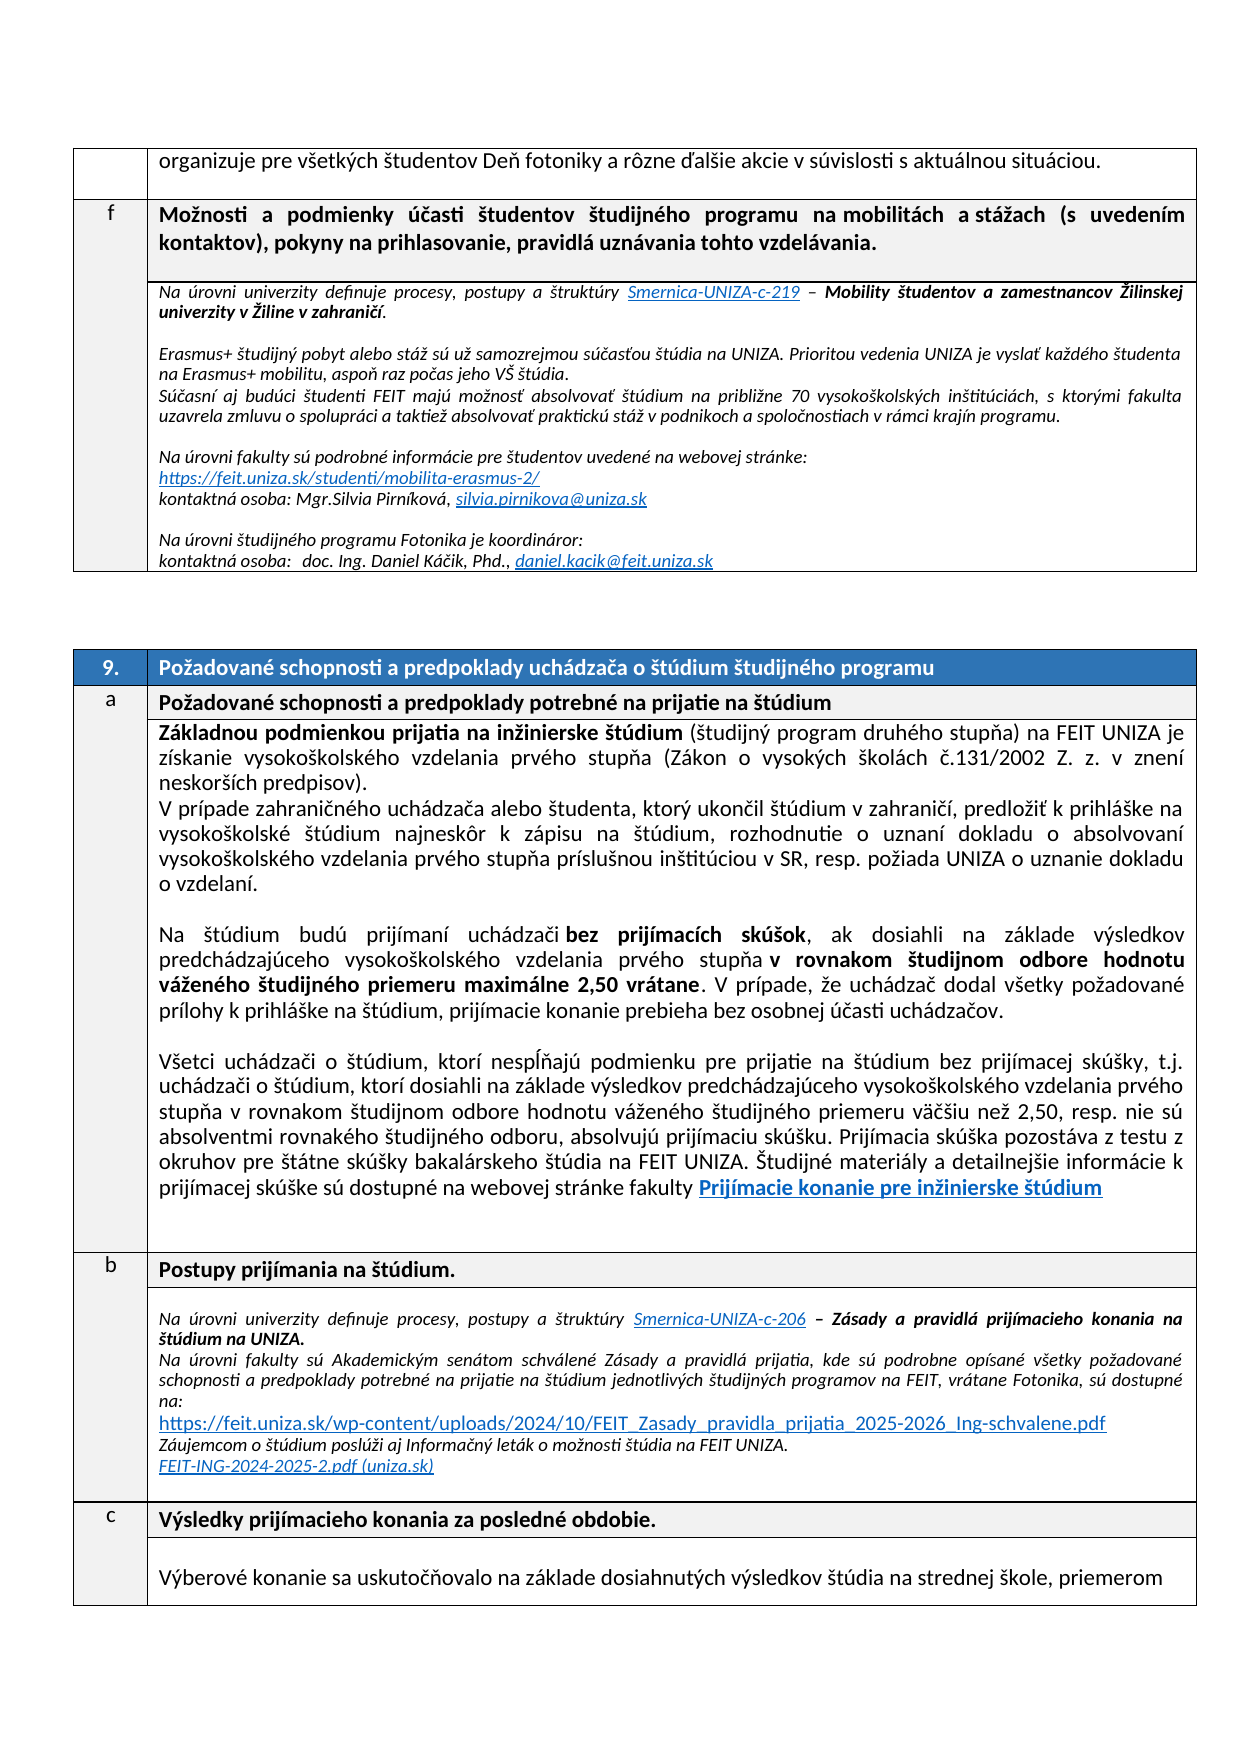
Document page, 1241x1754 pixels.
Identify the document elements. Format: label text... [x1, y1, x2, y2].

table_cell Postupy prijímania na štúdium. [148, 1253, 1196, 1287]
table_cell Na úrovni univerzity definuje procesy, postupy a štruktúry Smernica-UNIZA-c-219 – Mobility študentov a zamestnancov Žilinskej univerzity v Žiline v zahraničí. Erasmus+ študijný pobyt alebo stáž sú už samozrejmou súčasťou štúdia na UNIZA. Prioritou vedenia UNIZA je vyslať každého študenta na Erasmus+ mobilitu, aspoň raz počas jeho VŠ štúdia. Súčasní aj budúci študenti FEIT majú možnosť absolvovať štúdium na približne 70 vysokoškolských inštitúciách, s ktorými fakulta uzavrela zmluvu o spolupráci a taktiež absolvovať praktickú stáž v podnikoch a spoločnostiach v rámci krajín programu. Na úrovni fakulty sú podrobné informácie pre študentov uvedené na webovej stránke: https://feit.uniza.sk/studenti/mobilita-erasmus-2/ kontaktná osoba: Mgr.Silvia Pirníková, silvia.pirnikova@uniza.sk Na úrovni študijného programu Fotonika je koordináror: kontaktná osoba: doc. Ing. Daniel Káčik, Phd., daniel.kacik@feit.uniza.sk [148, 283, 1196, 571]
table_cell f [74, 200, 147, 571]
table_cell Požadované schopnosti a predpoklady potrebné na prijatie na štúdium [148, 686, 1196, 719]
table_cell a [74, 686, 147, 1252]
table_cell c [74, 1503, 147, 1605]
table_cell Možnosti a podmienky účasti študentov študijného programu na mobilitách a stážach (s uvedením kontaktov), pokyny na prihlasovanie, pravidlá uznávania tohto vzdelávania. [148, 200, 1196, 281]
table_header 9. [74, 650, 147, 685]
table_header Požadované schopnosti a predpoklady uchádzača o štúdium študijného programu [148, 650, 1196, 685]
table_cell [148, 1538, 1196, 1605]
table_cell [148, 149, 1196, 199]
table_cell Na úrovni univerzity definuje procesy, postupy a štruktúry Smernica-UNIZA-c-206 – Zásady a pravidlá prijímacieho konania na štúdium na UNIZA. Na úrovni fakulty sú Akademickým senátom schválené Zásady a pravidlá prijatia, kde sú podrobne opísané všetky požadované schopnosti a predpoklady potrebné na prijatie na štúdium jednotlivých študijných programov na FEIT, vrátane Fotonika, sú dostupné na: https://feit.uniza.sk/wp-content/uploads/2024/10/FEIT_Zasady_pravidla_prijatia_2025-2026_Ing-schvalene.pdf Záujemcom o štúdium poslúži aj Informačný leták o možnosti štúdia na FEIT UNIZA. FEIT-ING-2024-2025-2.pdf (uniza.sk) [148, 1288, 1196, 1501]
table_cell b [74, 1253, 147, 1501]
table_cell Výsledky prijímacieho konania za posledné obdobie. [148, 1503, 1196, 1537]
table_cell Základnou podmienkou prijatia na inžinierske štúdium (študijný program druhého stupňa) na FEIT UNIZA je získanie vysokoškolského vzdelania prvého stupňa (Zákon o vysokých školách č.131/2002 Z. z. v znení neskorších predpisov). V prípade zahraničného uchádzača alebo študenta, ktorý ukončil štúdium v zahraničí, predložiť k prihláške na vysokoškolské štúdium najneskôr k zápisu na štúdium, rozhodnutie o uznaní dokladu o absolvovaní vysokoškolského vzdelania prvého stupňa príslušnou inštitúciou v SR, resp. požiada UNIZA o uznanie dokladu o vzdelaní. Na štúdium budú prijímaní uchádzači bez prijímacích skúšok, ak dosiahli na základe výsledkov predchádzajúceho vysokoškolského vzdelania prvého stupňa v rovnakom študijnom odbore hodnotu váženého študijného priemeru maximálne 2,50 vrátane. V prípade, že uchádzač dodal všetky požadované prílohy k prihláške na štúdium, prijímacie konanie prebieha bez osobnej účasti uchádzačov. Všetci uchádzači o štúdium, ktorí nespĺňajú podmienku pre prijatie na štúdium bez prijímacej skúšky, t.j. uchádzači o štúdium, ktorí dosiahli na základe výsledkov predchádzajúceho vysokoškolského vzdelania prvého stupňa v rovnakom študijnom odbore hodnotu váženého študijného priemeru väčšiu než 2,50, resp. nie sú absolventmi rovnakého študijného odboru, absolvujú prijímaciu skúšku. Prijímacia skúška pozostáva z testu z okruhov pre štátne skúšky bakalárskeho štúdia na FEIT UNIZA. Študijné materiály a detailnejšie informácie k prijímacej skúške sú dostupné na webovej stránke fakulty Prijímacie konanie pre inžinierske štúdium [148, 720, 1196, 1252]
